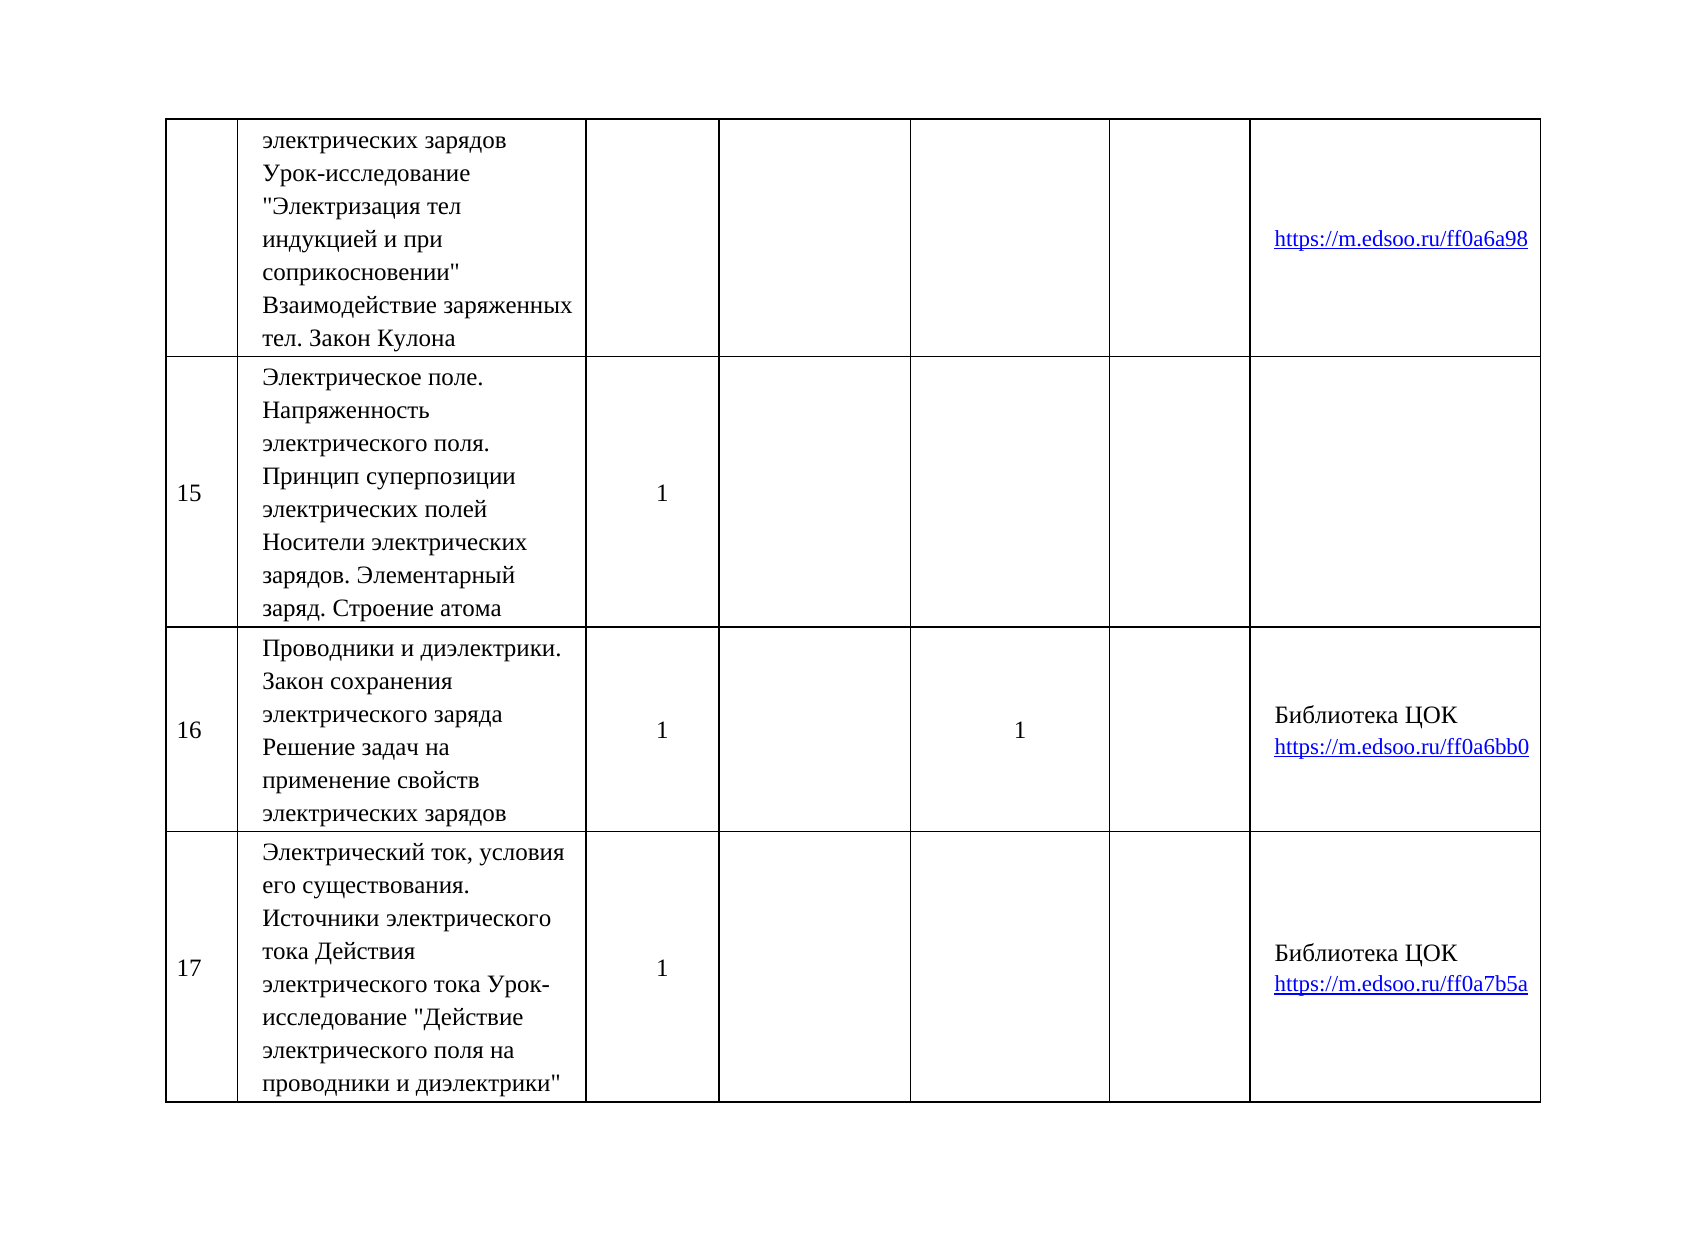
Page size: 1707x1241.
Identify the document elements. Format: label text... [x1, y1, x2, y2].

table_cell 1 [587, 832, 718, 1101]
table_cell [1110, 832, 1249, 1101]
table_cell [1110, 120, 1249, 356]
table_cell [720, 832, 910, 1101]
table_cell [720, 120, 910, 356]
table_cell 15 [167, 357, 237, 626]
table_cell [911, 357, 1109, 626]
table_cell [720, 357, 910, 626]
table_cell Библиотека ЦОК https://m.edsoo.ru/ff0a6bb0 [1251, 628, 1540, 831]
table_cell [720, 628, 910, 831]
table_cell 1 [911, 120, 1109, 356]
table_cell Электрический ток, условия его существования. Источники электрического тока Действия электрического тока Урок-исследование "Действие электрического поля на проводники и диэлектрики" [238, 832, 585, 1101]
table_cell 17 [167, 832, 237, 1101]
table_cell 16 [167, 628, 237, 831]
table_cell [1251, 120, 1540, 356]
table_cell Электрическое поле. Напряженность электрического поля. Принцип суперпозиции электрических полей Носители электрических зарядов. Элементарный заряд. Строение атома [238, 357, 585, 626]
table_cell Проводники и диэлектрики. Закон сохранения электрического заряда Решение задач на применение свойств электрических зарядов [238, 628, 585, 831]
table_cell 1 [587, 357, 718, 626]
table_cell Библиотека ЦОК https://m.edsoo.ru/ff0a7b5a [1251, 832, 1540, 1101]
table_cell [1110, 357, 1249, 626]
table_cell 1 [587, 628, 718, 831]
table_cell 1 [911, 628, 1109, 831]
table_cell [238, 120, 585, 356]
table_cell [1251, 357, 1540, 626]
table_cell [1110, 628, 1249, 831]
table_cell [911, 832, 1109, 1101]
table_cell 14 [167, 120, 237, 356]
table_cell 1 [587, 120, 718, 356]
